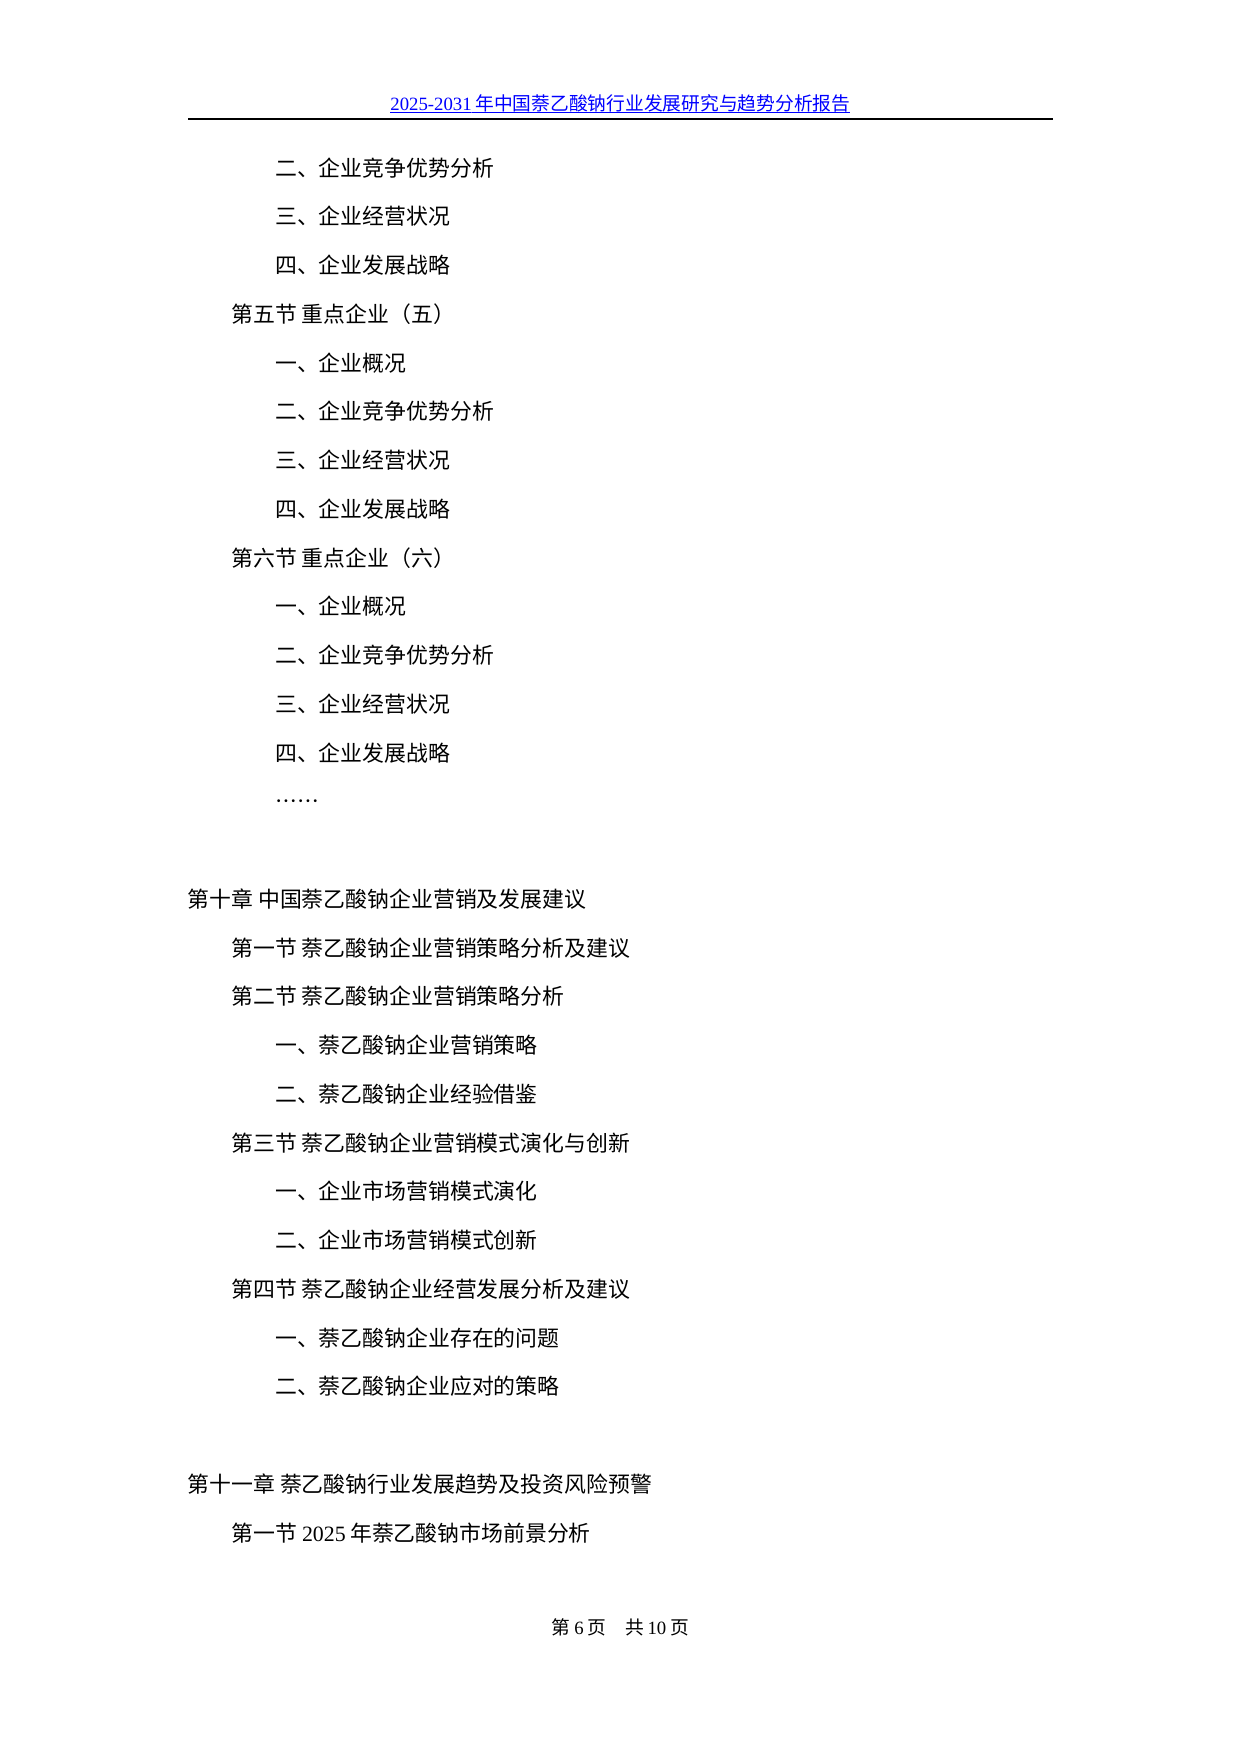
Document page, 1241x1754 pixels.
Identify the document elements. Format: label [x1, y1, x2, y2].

text [187, 150, 1053, 1548]
